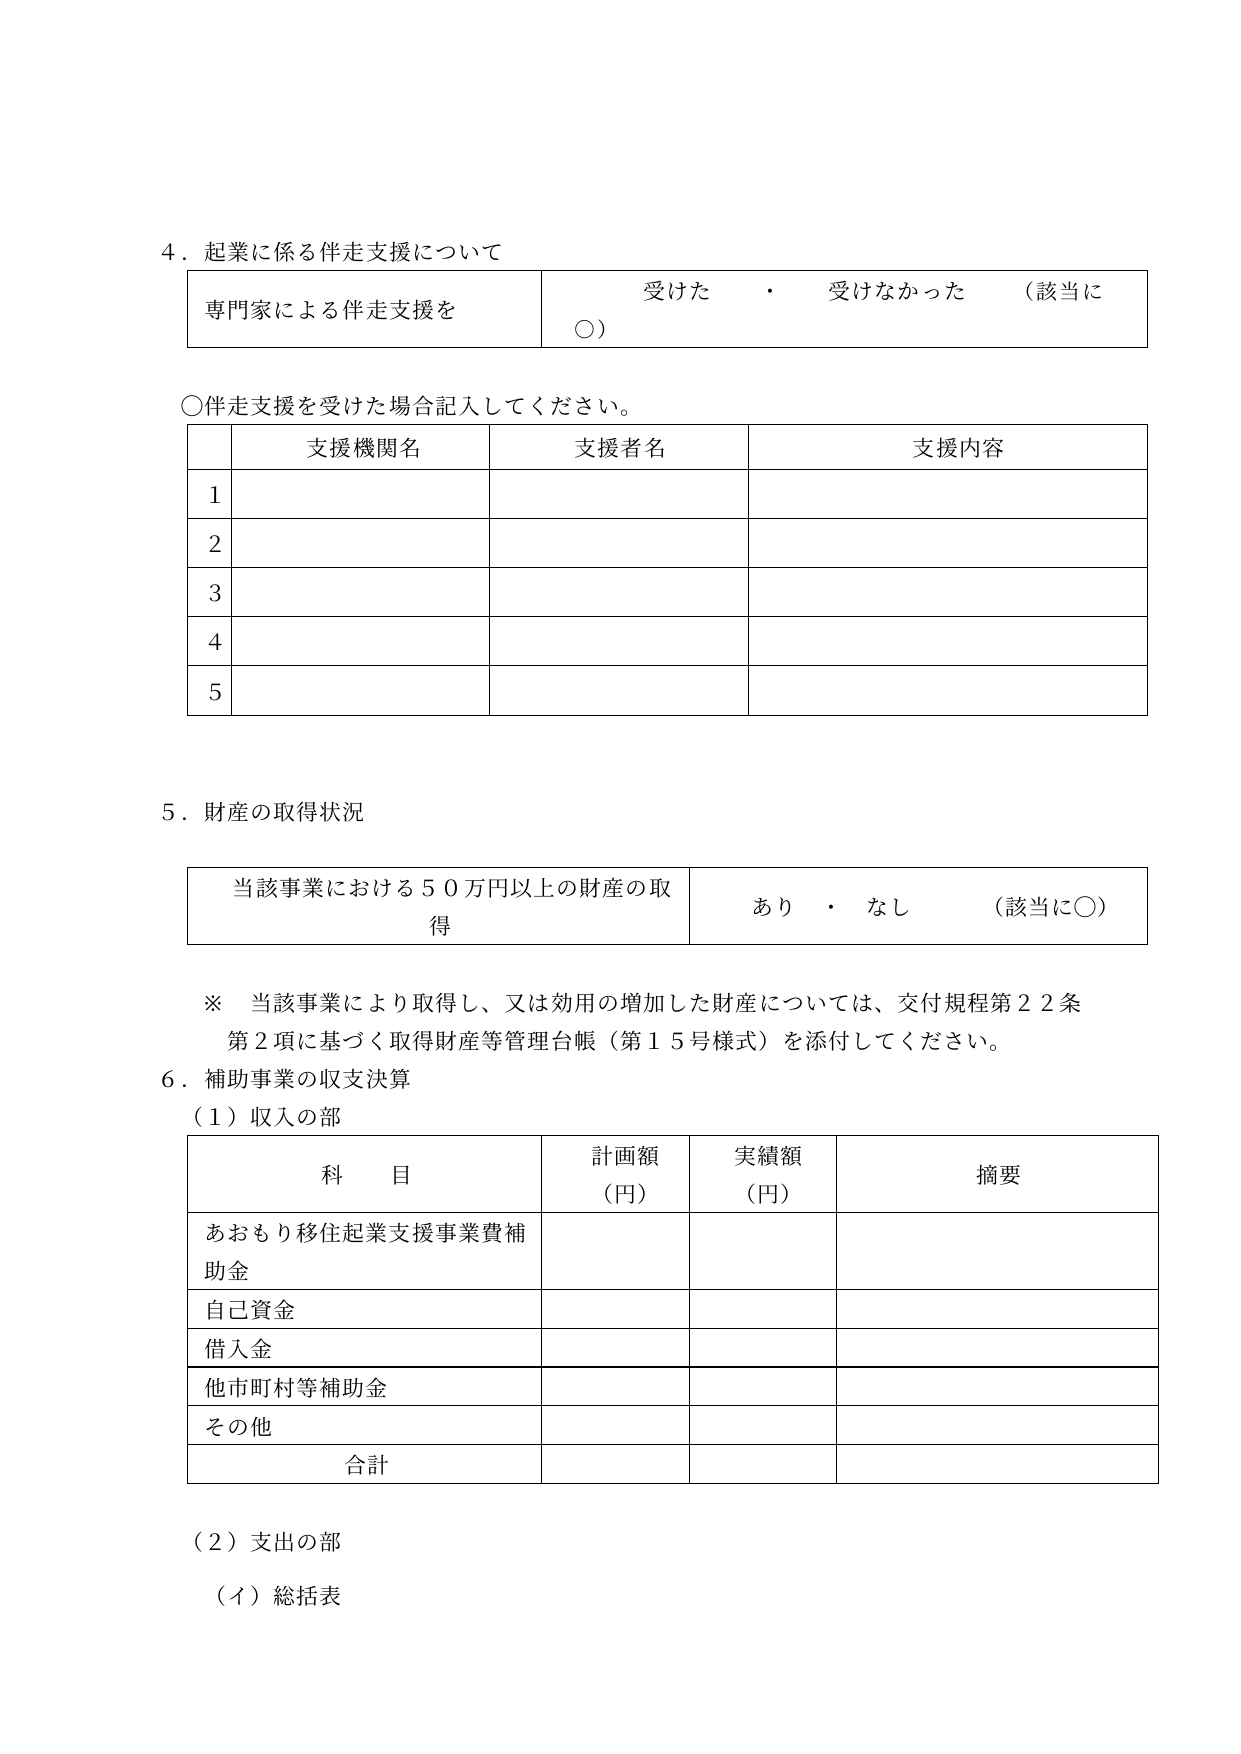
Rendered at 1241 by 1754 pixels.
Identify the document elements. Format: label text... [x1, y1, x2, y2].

table_cell [690, 1368, 836, 1405]
table_cell [837, 1445, 1158, 1483]
table_cell [542, 1445, 689, 1483]
table_cell [490, 568, 748, 616]
table_cell [690, 1329, 836, 1366]
table_header 支援内容 [749, 425, 1147, 469]
table_cell [490, 617, 748, 665]
text ５．財産の取得状況 [158, 791, 1083, 829]
table_cell [542, 1368, 689, 1405]
table_header 支援機関名 [232, 425, 489, 469]
table_cell [749, 666, 1147, 714]
table_cell [542, 1213, 689, 1288]
table_header 専門家による伴走支援を [188, 271, 541, 347]
table_cell [232, 617, 489, 665]
text ◯伴走支援を受けた場合記入してください。 [158, 386, 1083, 424]
table_cell [690, 1213, 836, 1288]
table_cell [542, 1406, 689, 1444]
table_cell [690, 1445, 836, 1483]
text ６．補助事業の収支決算 [158, 1059, 1083, 1097]
table_cell [749, 470, 1147, 518]
table_cell [690, 1406, 836, 1444]
table_cell [542, 1329, 689, 1366]
table_cell あおもり移住起業支援事業費補助金 [188, 1213, 541, 1288]
table_cell [749, 617, 1147, 665]
table_cell [837, 1368, 1158, 1405]
table_header 摘要 [837, 1136, 1158, 1212]
table_header あり ・ なし （該当に◯） [690, 868, 1147, 944]
table_cell 他市町村等補助金 [188, 1368, 541, 1405]
table_header 当該事業における５０万円以上の財産の取得 [188, 868, 689, 944]
table_cell [837, 1213, 1158, 1288]
table_cell ４ [188, 617, 231, 665]
table_header 科 目 [188, 1136, 541, 1212]
table_header 計画額（円） [542, 1136, 689, 1212]
table_cell [837, 1329, 1158, 1366]
table_cell [490, 470, 748, 518]
table_cell 自己資金 [188, 1290, 541, 1327]
text ４．起業に係る伴走支援について [158, 232, 1083, 270]
table_cell 合計 [188, 1445, 541, 1483]
table_cell その他 [188, 1406, 541, 1444]
table_cell [837, 1406, 1158, 1444]
table_cell [690, 1290, 836, 1327]
table_cell [749, 519, 1147, 567]
table_cell [232, 519, 489, 567]
table_cell [837, 1290, 1158, 1327]
text （２）支出の部 [158, 1522, 1083, 1560]
table_header 実績額（円） [690, 1136, 836, 1212]
table_cell [749, 568, 1147, 616]
table_cell ３ [188, 568, 231, 616]
table_cell [542, 1290, 689, 1327]
table_header 受けた ・ 受けなかった （該当に○） [542, 271, 1147, 347]
table_header [188, 425, 231, 469]
text （１）収入の部 [158, 1097, 1083, 1135]
table_header 支援者名 [490, 425, 748, 469]
table_cell [490, 519, 748, 567]
table_cell [232, 666, 489, 714]
table_cell ５ [188, 666, 231, 714]
table_cell ２ [188, 519, 231, 567]
text ※当該事業により取得し、又は効用の増加した財産については、交付規程第２２条第２項に基づく取得財産等管理台帳（第１５号様式）を添付してください。 [188, 983, 1083, 1059]
table_cell [232, 568, 489, 616]
table_cell 借入金 [188, 1329, 541, 1366]
text （イ）総括表 [158, 1576, 1083, 1614]
table_cell １ [188, 470, 231, 518]
table_cell [490, 666, 748, 714]
table_cell [232, 470, 489, 518]
